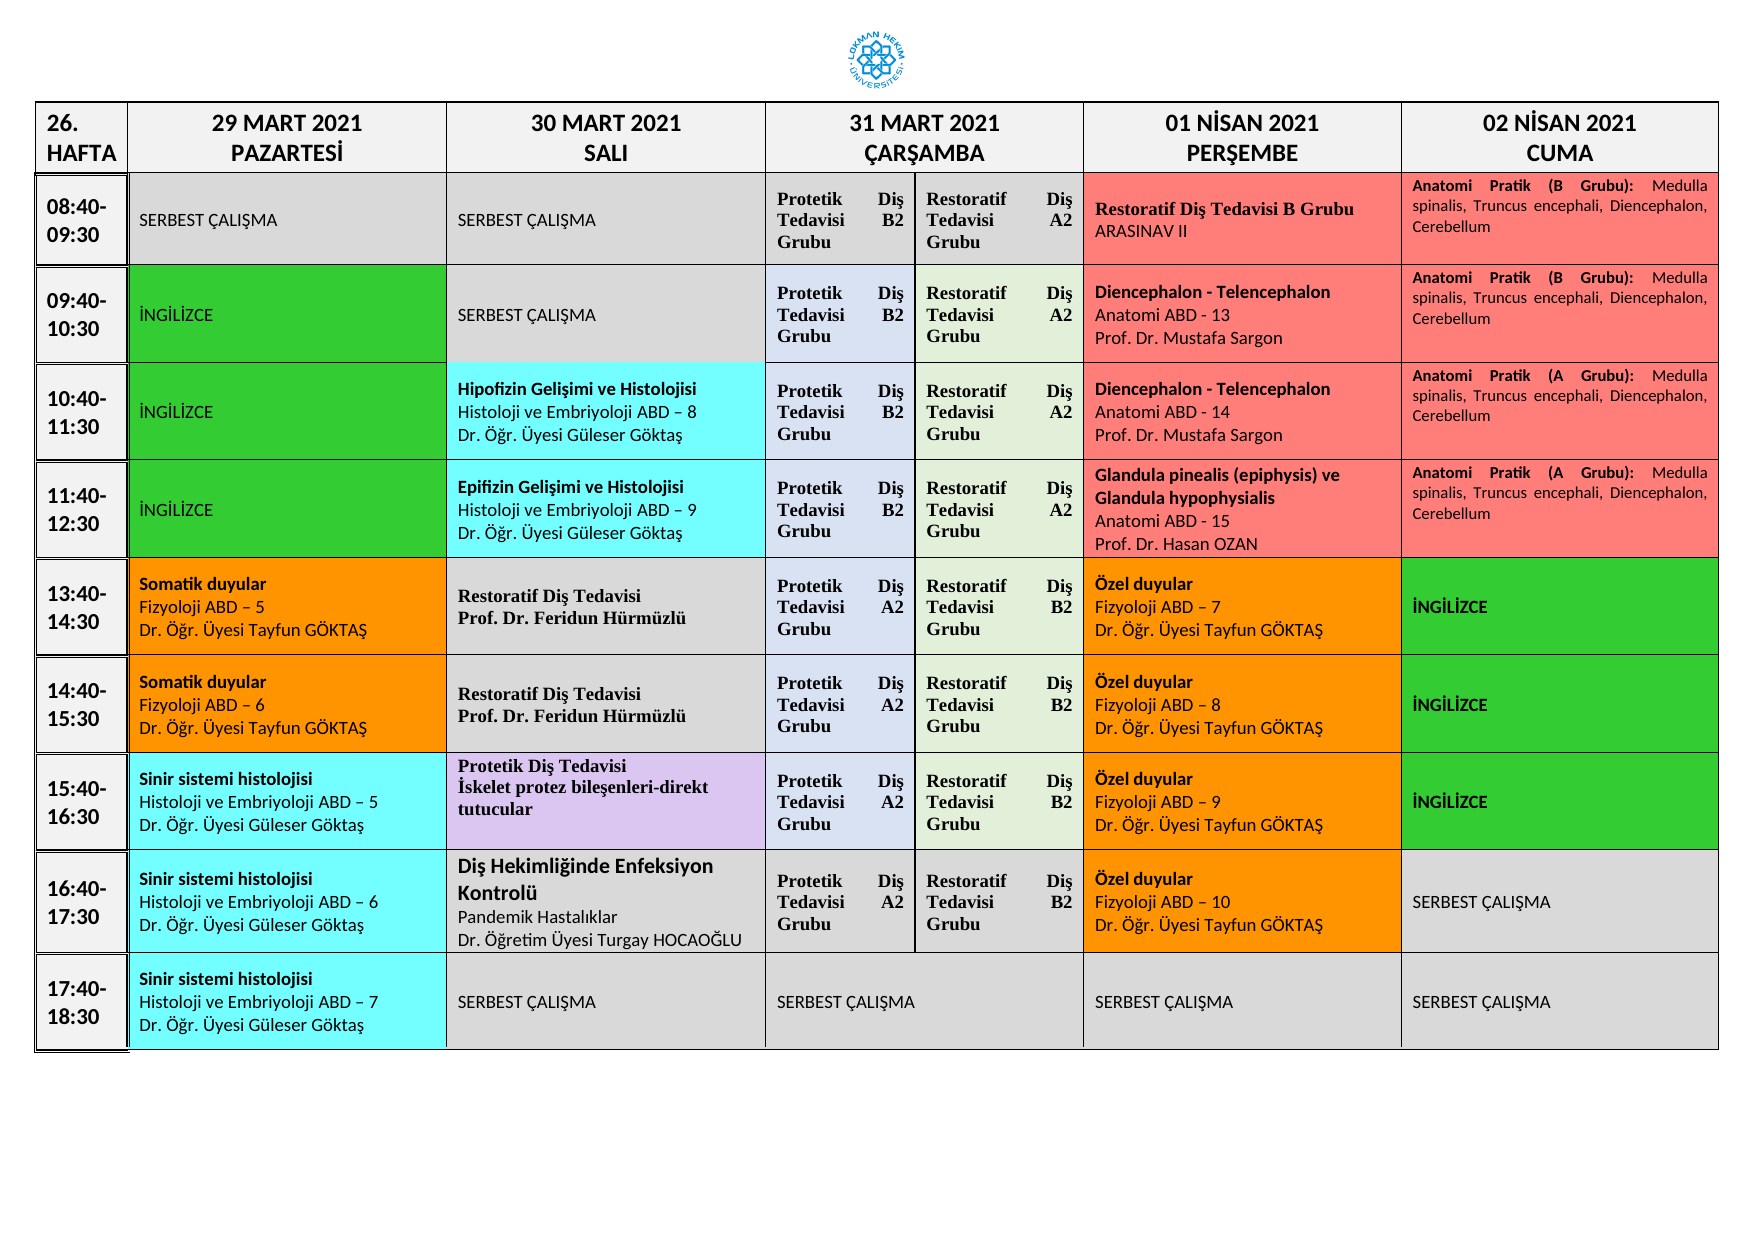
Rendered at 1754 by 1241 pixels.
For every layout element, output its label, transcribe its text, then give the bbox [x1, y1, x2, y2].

table_cell 09:40-10:30 [37, 268, 126, 362]
table_cell Sinir sistemi histolojisi Histoloji ve Embriyoloji ABD – 6 Dr. Öğr. Üyesi Güleser Göktaş [130, 850, 446, 952]
table_cell Sinir sistemi histolojisi Histoloji ve Embriyoloji ABD – 5 Dr. Öğr. Üyesi Güleser Göktaş [130, 753, 446, 849]
table_cell İNGİLİZCE [130, 265, 446, 362]
table_cell Restoratif Diş Tedavisi B2 Grubu [916, 558, 1083, 654]
table_cell SERBEST ÇALIŞMA [1402, 850, 1718, 952]
table_cell İNGİLİZCE [1402, 753, 1718, 849]
table_cell 10:40-11:30 [37, 365, 126, 459]
table_cell Sinir sistemi histolojisi Histoloji ve Embriyoloji ABD – 7 Dr. Öğr. Üyesi Güleser Göktaş [128, 953, 446, 1049]
table_cell SERBEST ÇALIŞMA [1084, 953, 1401, 1049]
table_cell SERBEST ÇALIŞMA [766, 953, 1084, 1049]
table_cell Somatik duyular Fizyoloji ABD – 6 Dr. Öğr. Üyesi Tayfun GÖKTAŞ [130, 655, 446, 752]
table_cell Protetik Diş Tedavisi B2 Grubu [766, 460, 914, 557]
table_cell SERBEST ÇALIŞMA [447, 173, 765, 264]
table_cell Restoratif Diş Tedavisi A2 Grubu [916, 173, 1083, 264]
table_cell Restoratif Diş Tedavisi Prof. Dr. Feridun Hürmüzlü [447, 558, 765, 654]
table_cell 11:40-12:30 [37, 463, 126, 557]
table_cell Anatomi Pratik (B Grubu): Medulla spinalis, Truncus encephali, Diencephalon, Cerebellum [1402, 265, 1718, 362]
table_cell 16:40-17:30 [37, 853, 126, 952]
table_header 30 MART 2021 SALI [447, 103, 765, 172]
table_header 01 NİSAN 2021 PERŞEMBE [1084, 103, 1401, 172]
table_cell Restoratif Diş Tedavisi B2 Grubu [916, 850, 1083, 952]
table_cell Protetik Diş Tedavisi A2 Grubu [766, 558, 914, 654]
table_cell Restoratif Diş Tedavisi A2 Grubu [916, 265, 1083, 362]
table_header 31 MART 2021 ÇARŞAMBA [766, 103, 1083, 172]
table_cell Restoratif Diş Tedavisi A2 Grubu [916, 363, 1083, 459]
table_cell Özel duyular Fizyoloji ABD – 7 Dr. Öğr. Üyesi Tayfun GÖKTAŞ [1084, 558, 1401, 654]
table_cell Protetik Diş Tedavisi İskelet protez bileşenleri-direkt tutucular [447, 753, 765, 849]
table_cell 17:40-18:30 [37, 955, 128, 1049]
table_cell Protetik Diş Tedavisi A2 Grubu [766, 850, 914, 952]
picture [843, 29, 911, 89]
table_cell SERBEST ÇALIŞMA [1401, 953, 1718, 1049]
table_cell Anatomi Pratik (B Grubu): Medulla spinalis, Truncus encephali, Diencephalon, Cerebellum [1402, 173, 1718, 264]
table_cell Restoratif Diş Tedavisi B2 Grubu [916, 753, 1083, 849]
table_cell Epifizin Gelişimi ve Histolojisi Histoloji ve Embriyoloji ABD – 9 Dr. Öğr. Üyesi Güleser Göktaş [447, 460, 765, 557]
table_cell Hipofizin Gelişimi ve Histolojisi Histoloji ve Embriyoloji ABD – 8 Dr. Öğr. Üyesi Güleser Göktaş [447, 362, 765, 459]
table_cell Restoratif Diş Tedavisi Prof. Dr. Feridun Hürmüzlü [447, 655, 765, 752]
table_cell Protetik Diş Tedavisi A2 Grubu [766, 655, 914, 752]
table_cell Özel duyular Fizyoloji ABD – 10 Dr. Öğr. Üyesi Tayfun GÖKTAŞ [1084, 850, 1401, 952]
table_cell Glandula pinealis (epiphysis) ve Glandula hypophysialis Anatomi ABD - 15 Prof. Dr. Hasan OZAN [1084, 460, 1401, 557]
table_cell Diencephalon - Telencephalon Anatomi ABD - 14 Prof. Dr. Mustafa Sargon [1084, 363, 1401, 459]
table_cell Protetik Diş Tedavisi A2 Grubu [766, 753, 914, 849]
table_cell SERBEST ÇALIŞMA [130, 173, 446, 264]
table_cell İNGİLİZCE [130, 460, 446, 557]
table_cell Özel duyular Fizyoloji ABD – 9 Dr. Öğr. Üyesi Tayfun GÖKTAŞ [1084, 753, 1401, 849]
table_cell Anatomi Pratik (A Grubu): Medulla spinalis, Truncus encephali, Diencephalon, Cerebellum [1402, 460, 1718, 557]
table_header 29 MART 2021 PAZARTESİ [128, 103, 446, 172]
table_cell Restoratif Diş Tedavisi B Grubu ARASINAV II [1084, 173, 1401, 264]
table_cell Protetik Diş Tedavisi B2 Grubu [766, 363, 914, 459]
table_cell İNGİLİZCE [130, 363, 446, 459]
table_cell Restoratif Diş Tedavisi A2 Grubu [916, 460, 1083, 557]
table_cell Anatomi Pratik (A Grubu): Medulla spinalis, Truncus encephali, Diencephalon, Cerebellum [1402, 363, 1718, 459]
table_cell Somatik duyular Fizyoloji ABD – 5 Dr. Öğr. Üyesi Tayfun GÖKTAŞ [130, 558, 446, 654]
table_header 02 NİSAN 2021 CUMA [1402, 103, 1718, 172]
table_cell Diş Hekimliğinde Enfeksiyon Kontrolü Pandemik Hastalıklar Dr. Öğretim Üyesi Turgay HOCAOĞLU [447, 850, 765, 952]
table_cell Protetik Diş Tedavisi B2 Grubu [766, 265, 914, 362]
table_cell Özel duyular Fizyoloji ABD – 8 Dr. Öğr. Üyesi Tayfun GÖKTAŞ [1084, 655, 1401, 752]
table_cell SERBEST ÇALIŞMA [446, 953, 766, 1049]
table_cell 15:40-16:30 [37, 755, 126, 849]
table_cell 08:40-09:30 [37, 176, 126, 264]
table_cell Diencephalon - Telencephalon Anatomi ABD - 13 Prof. Dr. Mustafa Sargon [1084, 265, 1401, 362]
table_header 26. HAFTA [36, 103, 127, 172]
table_cell 14:40-15:30 [37, 658, 126, 752]
table_cell SERBEST ÇALIŞMA [447, 265, 765, 362]
table_cell Protetik Diş Tedavisi B2 Grubu [766, 173, 914, 264]
table_cell İNGİLİZCE [1402, 655, 1718, 752]
table_cell Restoratif Diş Tedavisi B2 Grubu [916, 655, 1083, 752]
table_cell 13:40-14:30 [37, 560, 126, 654]
table_cell İNGİLİZCE [1402, 558, 1718, 654]
